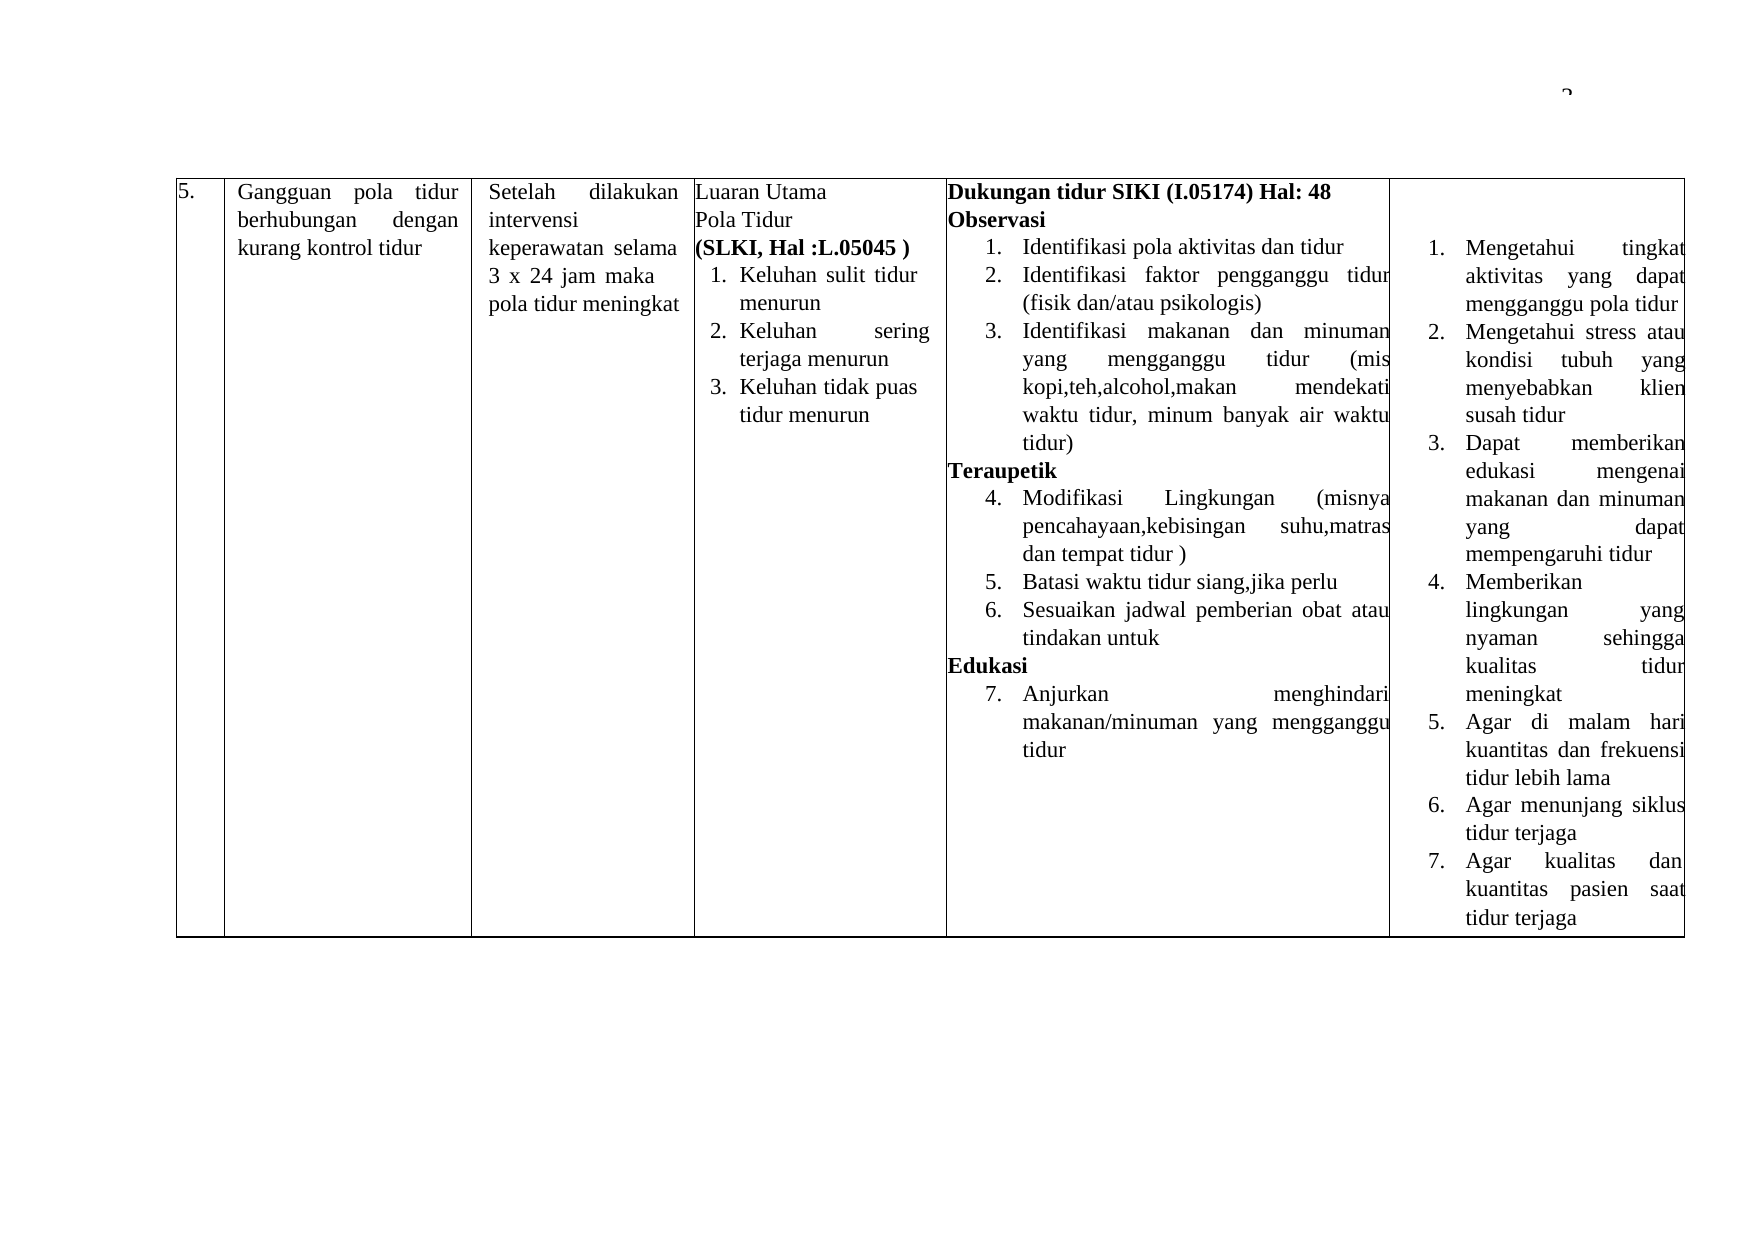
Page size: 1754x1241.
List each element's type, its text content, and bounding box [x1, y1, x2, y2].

table_header Mengetahui tingkat aktivitas yang dapat mengganggu pola tidur Mengetahui stress atau kondisi tubuh yang menyebabkan klien susah tidur Dapat memberikan edukasi mengenai makanan dan minuman yang dapat mempengaruhi tidur Memberikan lingkungan yang nyaman sehingga kualitas tidur meningkat Agar di malam hari kuantitas dan frekuensi tidur lebih lama Agar menunjang siklus tidur terjaga Agar kualitas dan kuantitas pasien saat tidur terjaga [1390, 179, 1684, 936]
table_header Gangguan pola tidur berhubungan dengan kurang kontrol tidur [225, 179, 471, 936]
table_header 5. [177, 179, 224, 936]
table_header Dukungan tidur SIKI (I.05174) Hal: 48 Observasi Identifikasi pola aktivitas dan tidur Identifikasi faktor pengganggu tidur (fisik dan/atau psikologis) Identifikasi makanan dan minuman yang mengganggu tidur (mis kopi,teh,alcohol,makan mendekati waktu tidur, minum banyak air waktu tidur) Teraupetik Modifikasi Lingkungan (misnya pencahayaan,kebisingan suhu,matras dan tempat tidur ) Batasi waktu tidur siang,jika perlu Sesuaikan jadwal pemberian obat atau tindakan untuk Edukasi Anjurkan menghindari makanan/minuman yang mengganggu tidur [947, 179, 1389, 936]
table_header Setelah dilakukan intervensi keperawatan selama 3 x 24 jam maka pola tidur meningkat [472, 179, 694, 936]
table_header Luaran Utama Pola Tidur (SLKI, Hal :L.05045 ) Keluhan sulit tidur menurun Keluhan sering terjaga menurun Keluhan tidak puas tidur menurun [695, 179, 946, 936]
